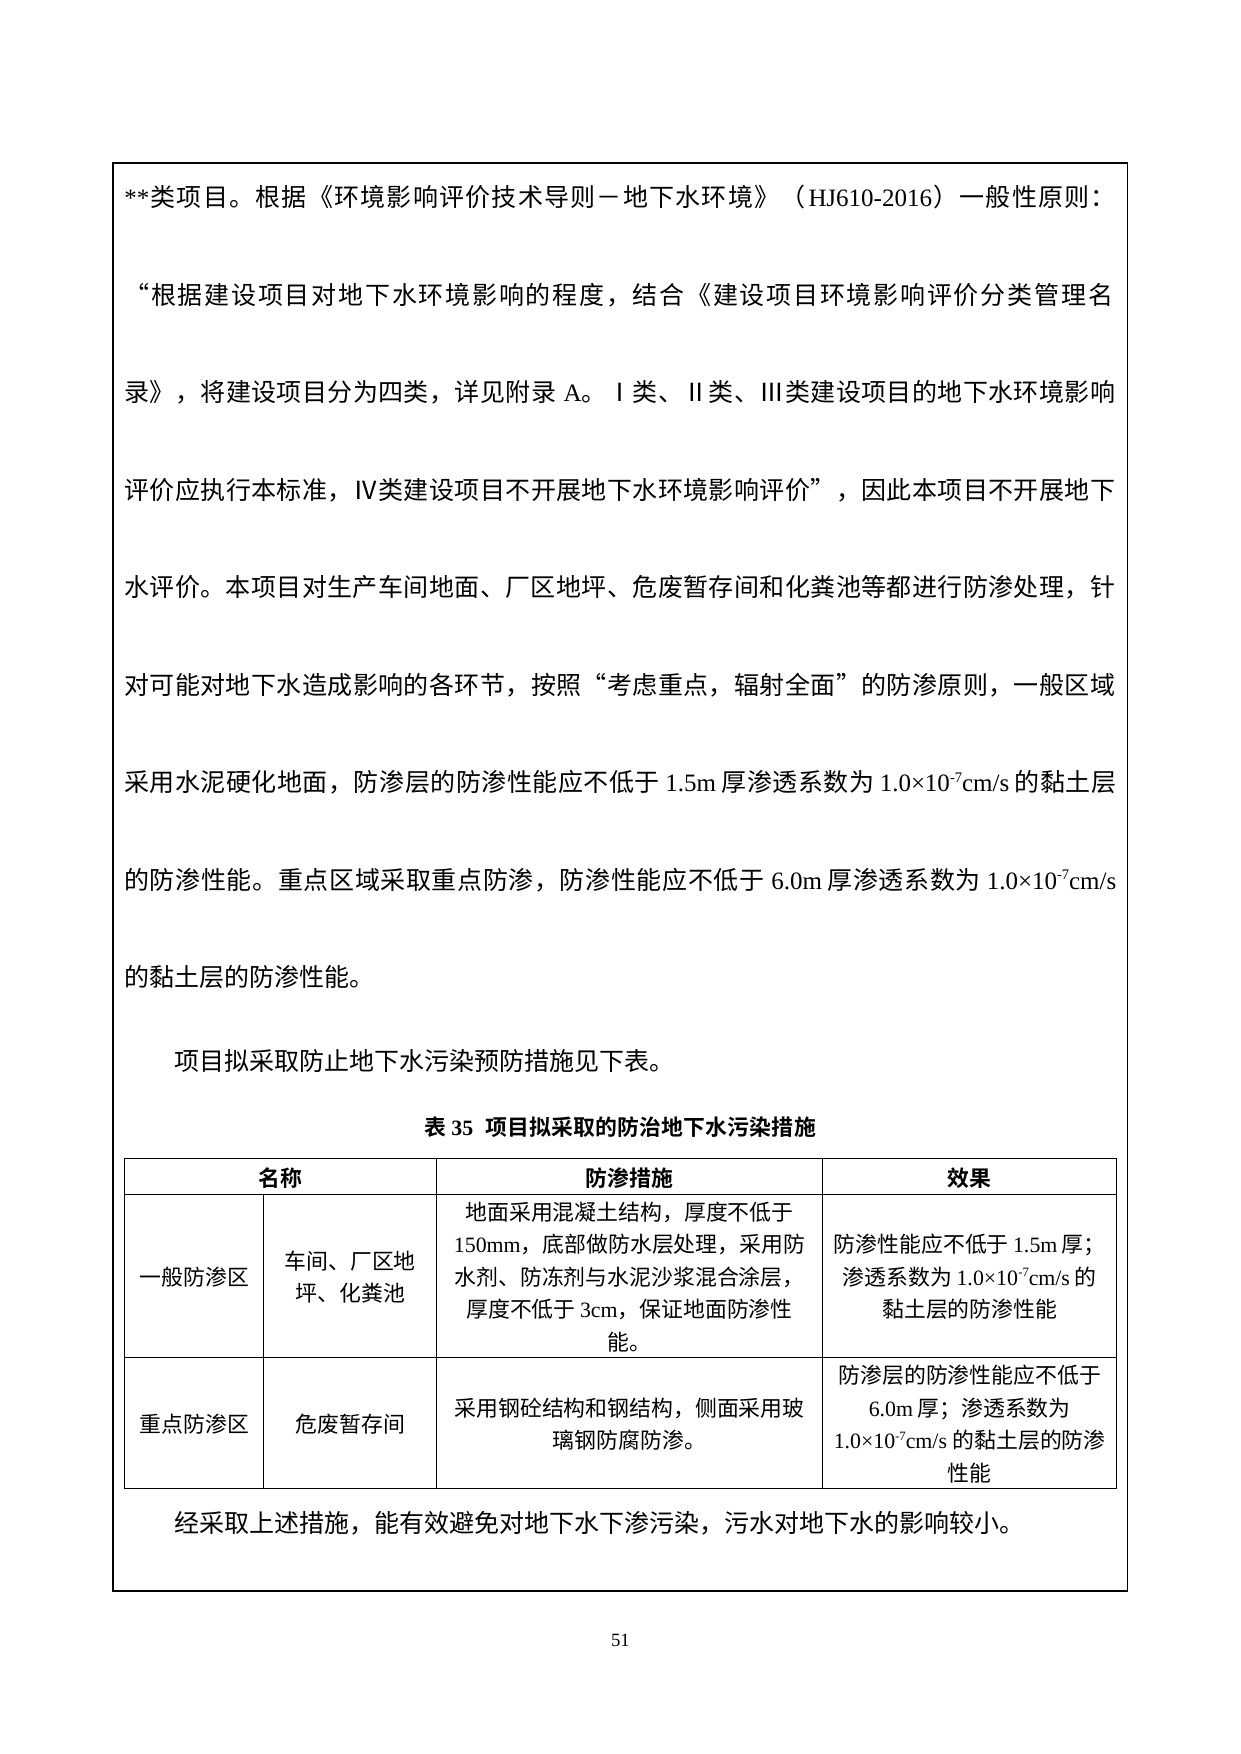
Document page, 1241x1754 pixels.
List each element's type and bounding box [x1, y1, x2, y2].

table_header [114, 164, 1127, 1590]
